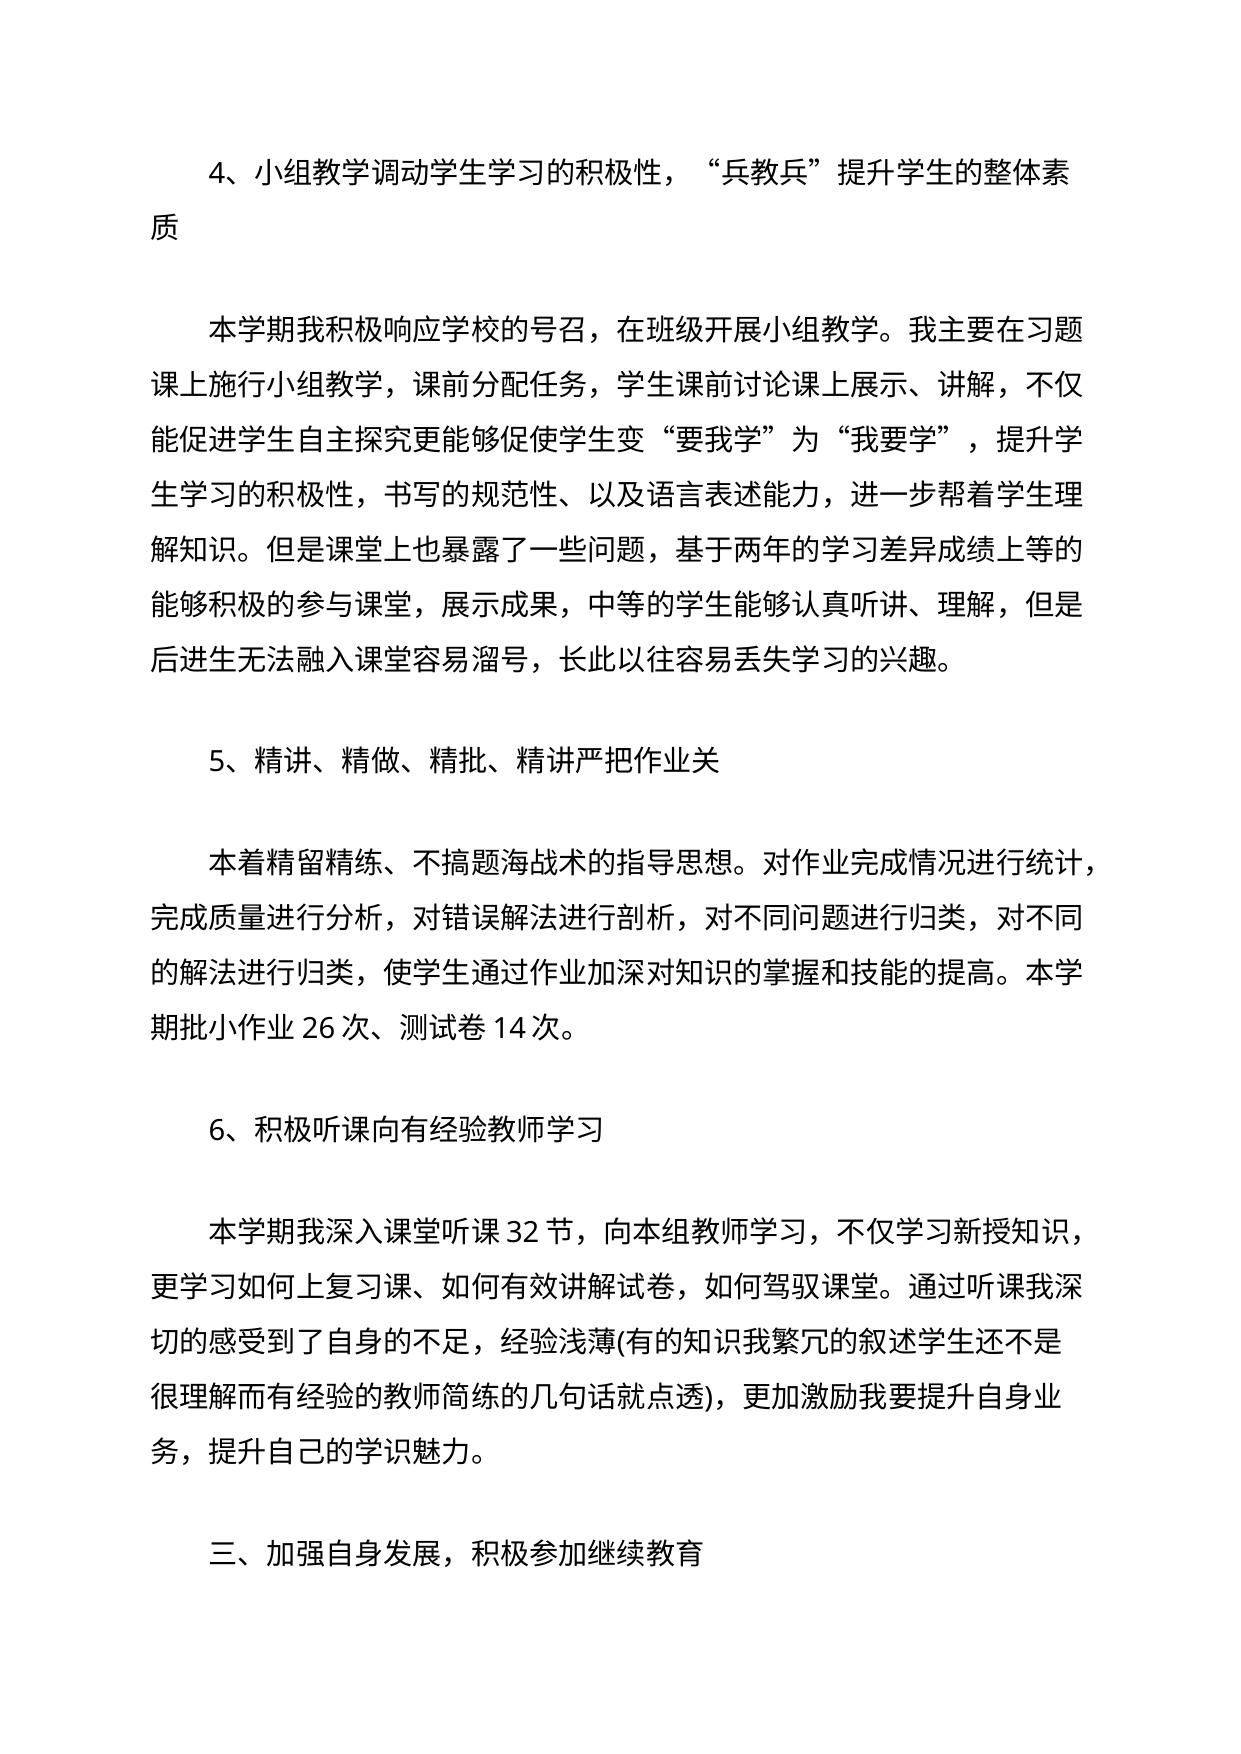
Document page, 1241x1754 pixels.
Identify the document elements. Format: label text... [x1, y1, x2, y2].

text 三、加强自身发展，积极参加继续教育 [150, 1530, 1090, 1572]
text 本学期我积极响应学校的号召，在班级开展小组教学。我主要在习题课上施行小组教学，课前分配任务，学生课前讨论课上展示、讲解，不仅能促进学生自主探究更能够促使学生变“要我学”为“我要学”，提升学生学习的积极性，书写的规范性、以及语言表述能力，进一步帮着学生理解知识。但是课堂上也暴露了一些问题，基于两年的学习差异成绩上等的能够积极的参与课堂，展示成果，中等的学生能够认真听讲、理解，但是后进生无法融入课堂容易溜号，长此以往容易丢失学习的兴趣。 [150, 307, 1090, 678]
text 6、积极听课向有经验教师学习 [150, 1107, 1090, 1149]
text 5、精讲、精做、精批、精讲严把作业关 [150, 738, 1090, 780]
text 本着精留精练、不搞题海战术的指导思想。对作业完成情况进行统计，完成质量进行分析，对错误解法进行剖析，对不同问题进行归类，对不同的解法进行归类，使学生通过作业加深对知识的掌握和技能的提高。本学期批小作业26次、测试卷14次。 [150, 840, 1090, 1047]
text 本学期我深入课堂听课32节，向本组教师学习，不仅学习新授知识，更学习如何上复习课、如何有效讲解试卷，如何驾驭课堂。通过听课我深切的感受到了自身的不足，经验浅薄(有的知识我繁冗的叙述学生还不是很理解而有经验的教师简练的几句话就点透)，更加激励我要提升自身业务，提升自己的学识魅力。 [150, 1208, 1090, 1471]
text 4、小组教学调动学生学习的积极性，“兵教兵”提升学生的整体素质 [150, 150, 1090, 247]
